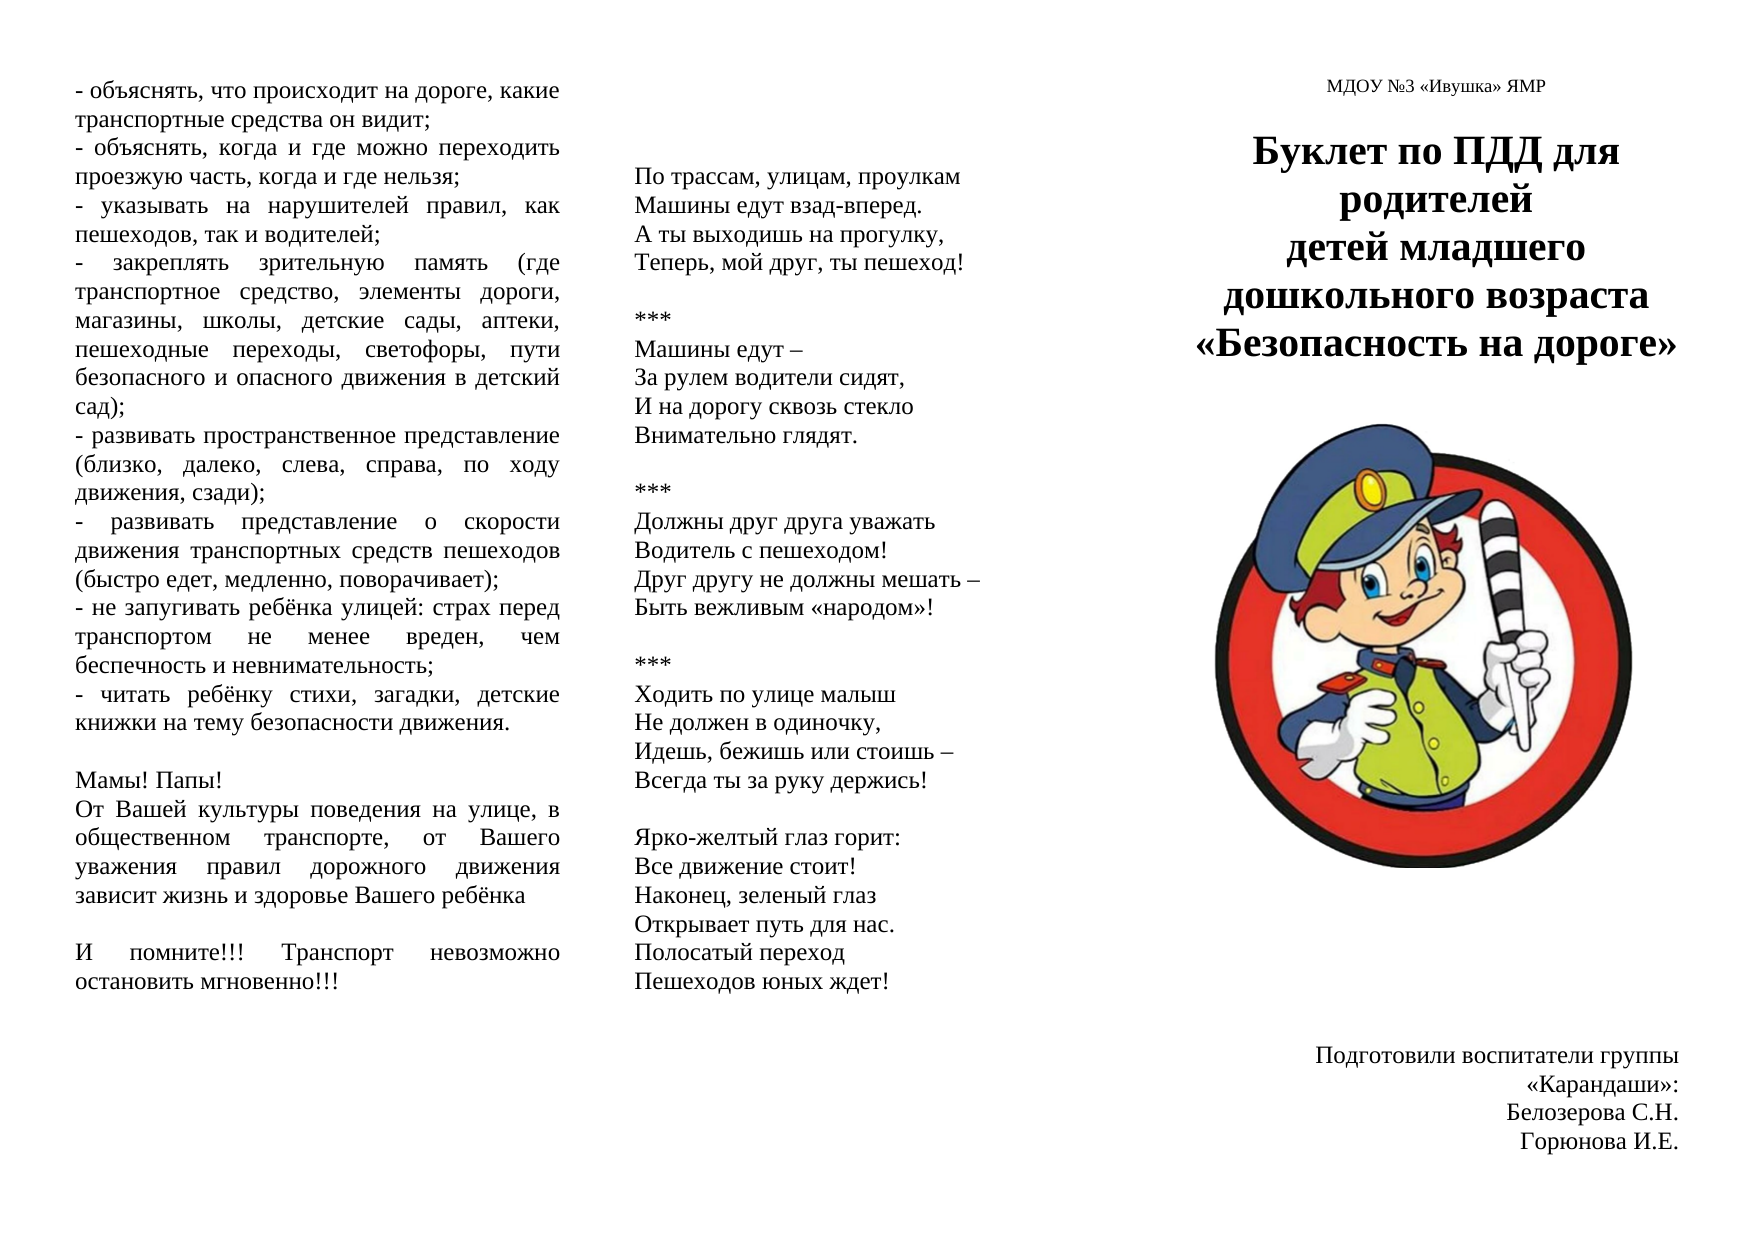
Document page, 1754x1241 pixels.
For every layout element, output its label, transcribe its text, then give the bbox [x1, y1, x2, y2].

text Пешеходов юных ждет! [634, 966, 1119, 995]
text - закреплять зрительную память (где транспортное средство, элементы дороги, магазины, школы, детские сады, аптеки, пешеходные переходы, светофоры, пути безопасного и опасного движения в детский сад); [75, 247, 560, 420]
text Быть вежливым «народом»! [634, 592, 1119, 621]
text - развивать пространственное представление (близко, далеко, слева, справа, по ходу движения, сзади); [75, 420, 560, 506]
text - объяснять, что происходит на дороге, какие транспортные средства он видит; [75, 75, 560, 132]
text За рулем водители сидят, [634, 362, 1119, 391]
text Ярко-желтый глаз горит: [634, 822, 1119, 851]
text Должны друг друга уважать [634, 506, 1119, 535]
text И помните!!! Транспорт невозможно остановить мгновенно!!! [75, 937, 560, 995]
text Водитель с пешеходом! [634, 535, 1119, 564]
text Теперь, мой друг, ты пешеход! [634, 247, 1119, 276]
picture [1193, 422, 1639, 868]
text Друг другу не должны мешать – [634, 564, 1119, 592]
text А ты выходишь на прогулку, [634, 219, 1119, 247]
text Внимательно глядят. [634, 420, 1119, 449]
text Подготовили воспитатели группы «Карандаши»: [1193, 1040, 1679, 1097]
text *** [634, 650, 1119, 679]
text - читать ребёнку стихи, загадки, детские книжки на тему безопасности движения. [75, 679, 560, 736]
text Всегда ты за руку держись! [634, 765, 1119, 794]
text Наконец, зеленый глаз [634, 880, 1119, 909]
text Машины едут взад-вперед. [634, 190, 1119, 219]
text *** [634, 305, 1119, 334]
text Буклет по ПДД для родителей [1193, 125, 1679, 221]
text Идешь, бежишь или стоишь – [634, 736, 1119, 765]
text Машины едут – [634, 334, 1119, 362]
text По трассам, улицам, проулкам [634, 161, 1119, 190]
text «Безопасность на дороге» [1193, 317, 1679, 365]
text Ходить по улице малыш [634, 679, 1119, 707]
text детей младшего дошкольного возраста [1193, 221, 1679, 317]
text Горюнова И.Е. [1193, 1126, 1679, 1155]
text Все движение стоит! [634, 851, 1119, 880]
text И на дорогу сквозь стекло [634, 391, 1119, 420]
text Полосатый переход [634, 937, 1119, 966]
text Открывает путь для нас. [634, 909, 1119, 937]
text Не должен в одиночку, [634, 707, 1119, 736]
text - объяснять, когда и где можно переходить проезжую часть, когда и где нельзя; [75, 132, 560, 190]
text *** [634, 477, 1119, 506]
text - развивать представление о скорости движения транспортных средств пешеходов (быстро едет, медленно, поворачивает); [75, 506, 560, 592]
text Белозерова С.Н. [1193, 1097, 1679, 1126]
text МДОУ №3 «Ивушка» ЯМР [1193, 75, 1679, 97]
text От Вашей культуры поведения на улице, в общественном транспорте, от Вашего уважения правил дорожного движения зависит жизнь и здоровье Вашего ребёнка [75, 794, 560, 909]
text - указывать на нарушителей правил, как пешеходов, так и водителей; [75, 190, 560, 247]
text - не запугивать ребёнка улицей: страх перед транспортом не менее вреден, чем беспечность и невнимательность; [75, 592, 560, 679]
text Мамы! Папы! [75, 765, 560, 794]
